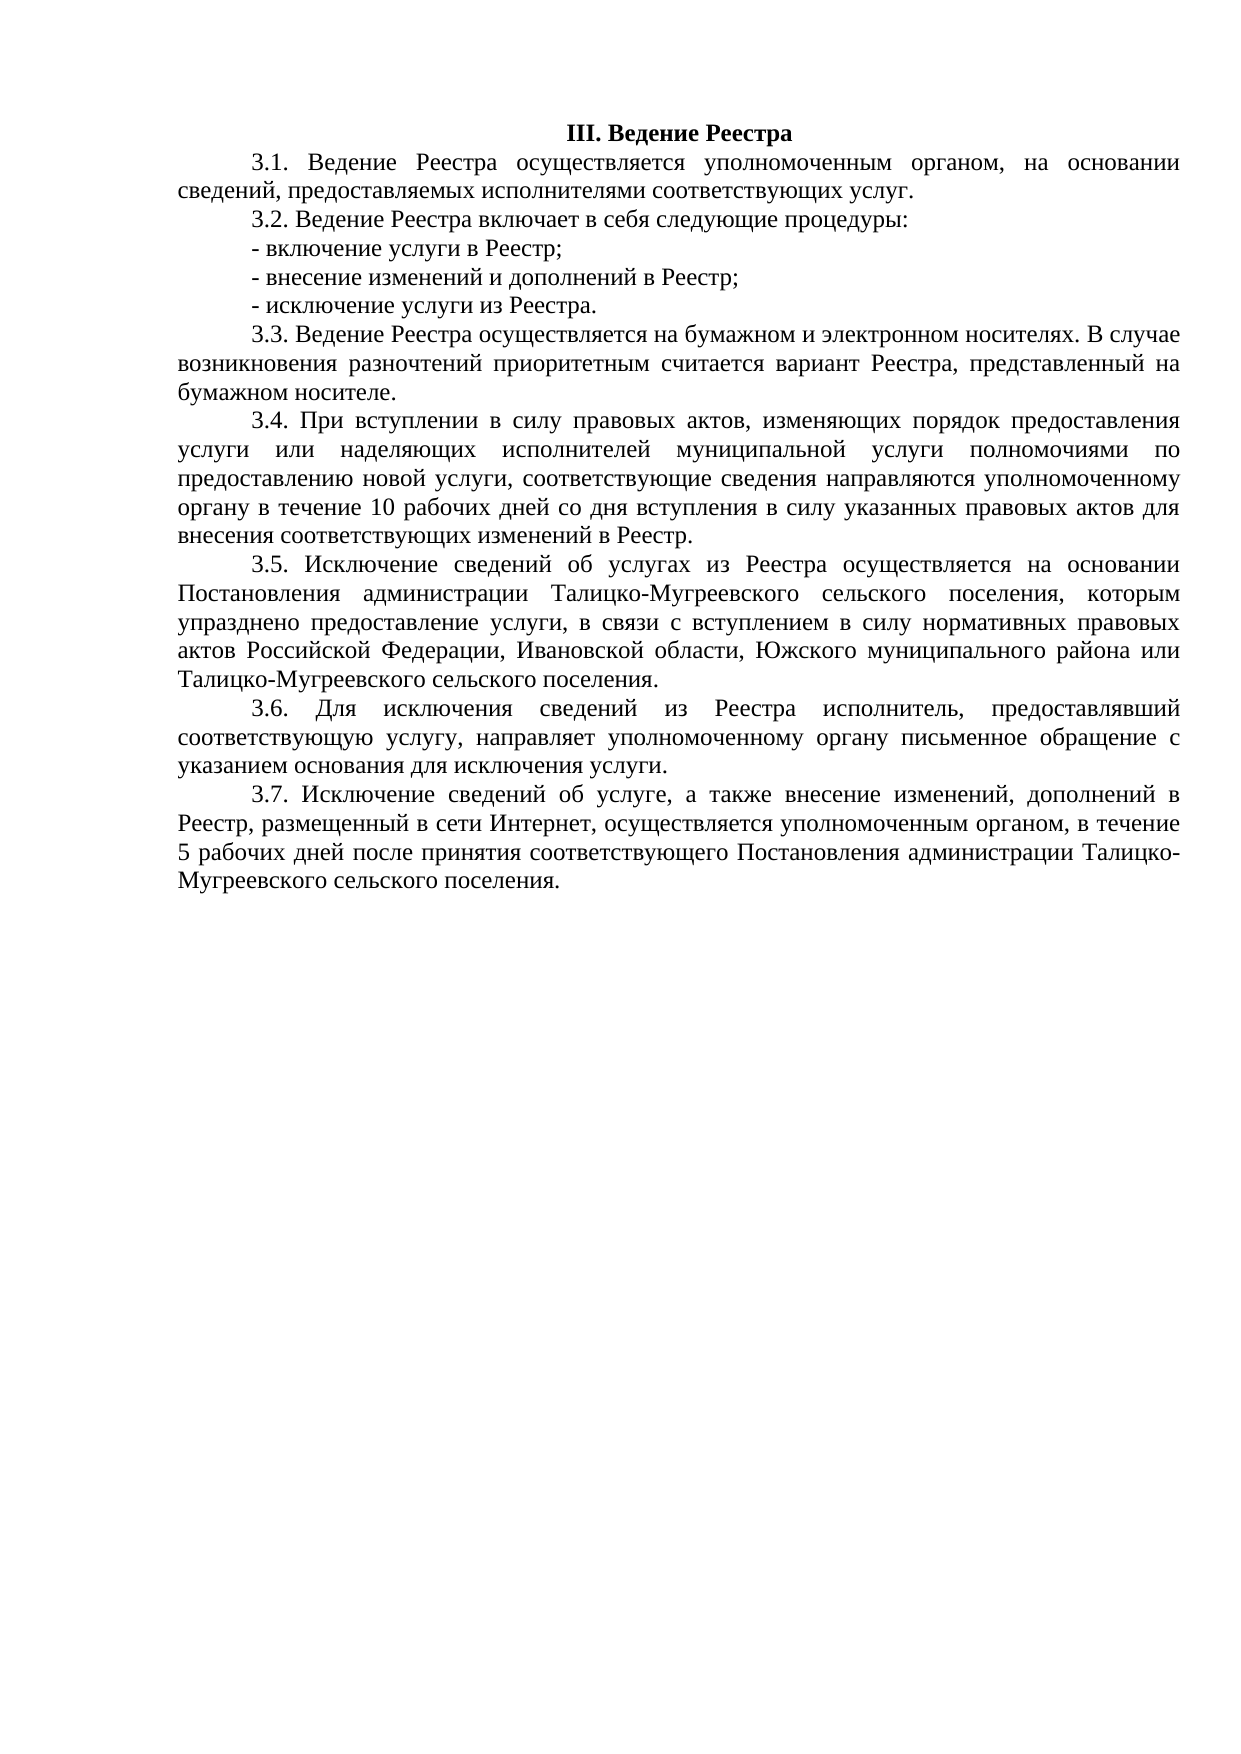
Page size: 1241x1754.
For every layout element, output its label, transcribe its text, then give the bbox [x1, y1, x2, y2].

text - включение услуги в Реестр; [177, 233, 1181, 262]
text - исключение услуги из Реестра. [177, 291, 1181, 319]
text - внесение изменений и дополнений в Реестр; [177, 262, 1181, 291]
text 3.1. Ведение Реестра осуществляется уполномоченным органом, на основании сведений, предоставляемых исполнителями соответствующих услуг. [177, 147, 1181, 204]
text 3.5. Исключение сведений об услугах из Реестра осуществляется на основании Постановления администрации Талицко-Мугреевского сельского поселения, которым упразднено предоставление услуги, в связи с вступлением в силу нормативных правовых актов Российской Федерации, Ивановской области, Южского муниципального района или Талицко-Мугреевского сельского поселения. [177, 549, 1181, 693]
text 3.4. При вступлении в силу правовых актов, изменяющих порядок предоставления услуги или наделяющих исполнителей муниципальной услуги полномочиями по предоставлению новой услуги, соответствующие сведения направляются уполномоченному органу в течение 10 рабочих дней со дня вступления в силу указанных правовых актов для внесения соответствующих изменений в Реестр. [177, 406, 1181, 549]
text 3.3. Ведение Реестра осуществляется на бумажном и электронном носителях. В случае возникновения разночтений приоритетным считается вариант Реестра, представленный на бумажном носителе. [177, 319, 1181, 406]
text 3.6. Для исключения сведений из Реестра исполнитель, предоставлявший соответствующую услугу, направляет уполномоченному органу письменное обращение с указанием основания для исключения услуги. [177, 693, 1181, 779]
text III. Ведение Реестра [177, 118, 1181, 147]
text 3.2. Ведение Реестра включает в себя следующие процедуры: [177, 204, 1181, 233]
text 3.7. Исключение сведений об услуге, а также внесение изменений, дополнений в Реестр, размещенный в сети Интернет, осуществляется уполномоченным органом, в течение 5 рабочих дней после принятия соответствующего Постановления администрации Талицко-Мугреевского сельского поселения. [177, 779, 1181, 894]
